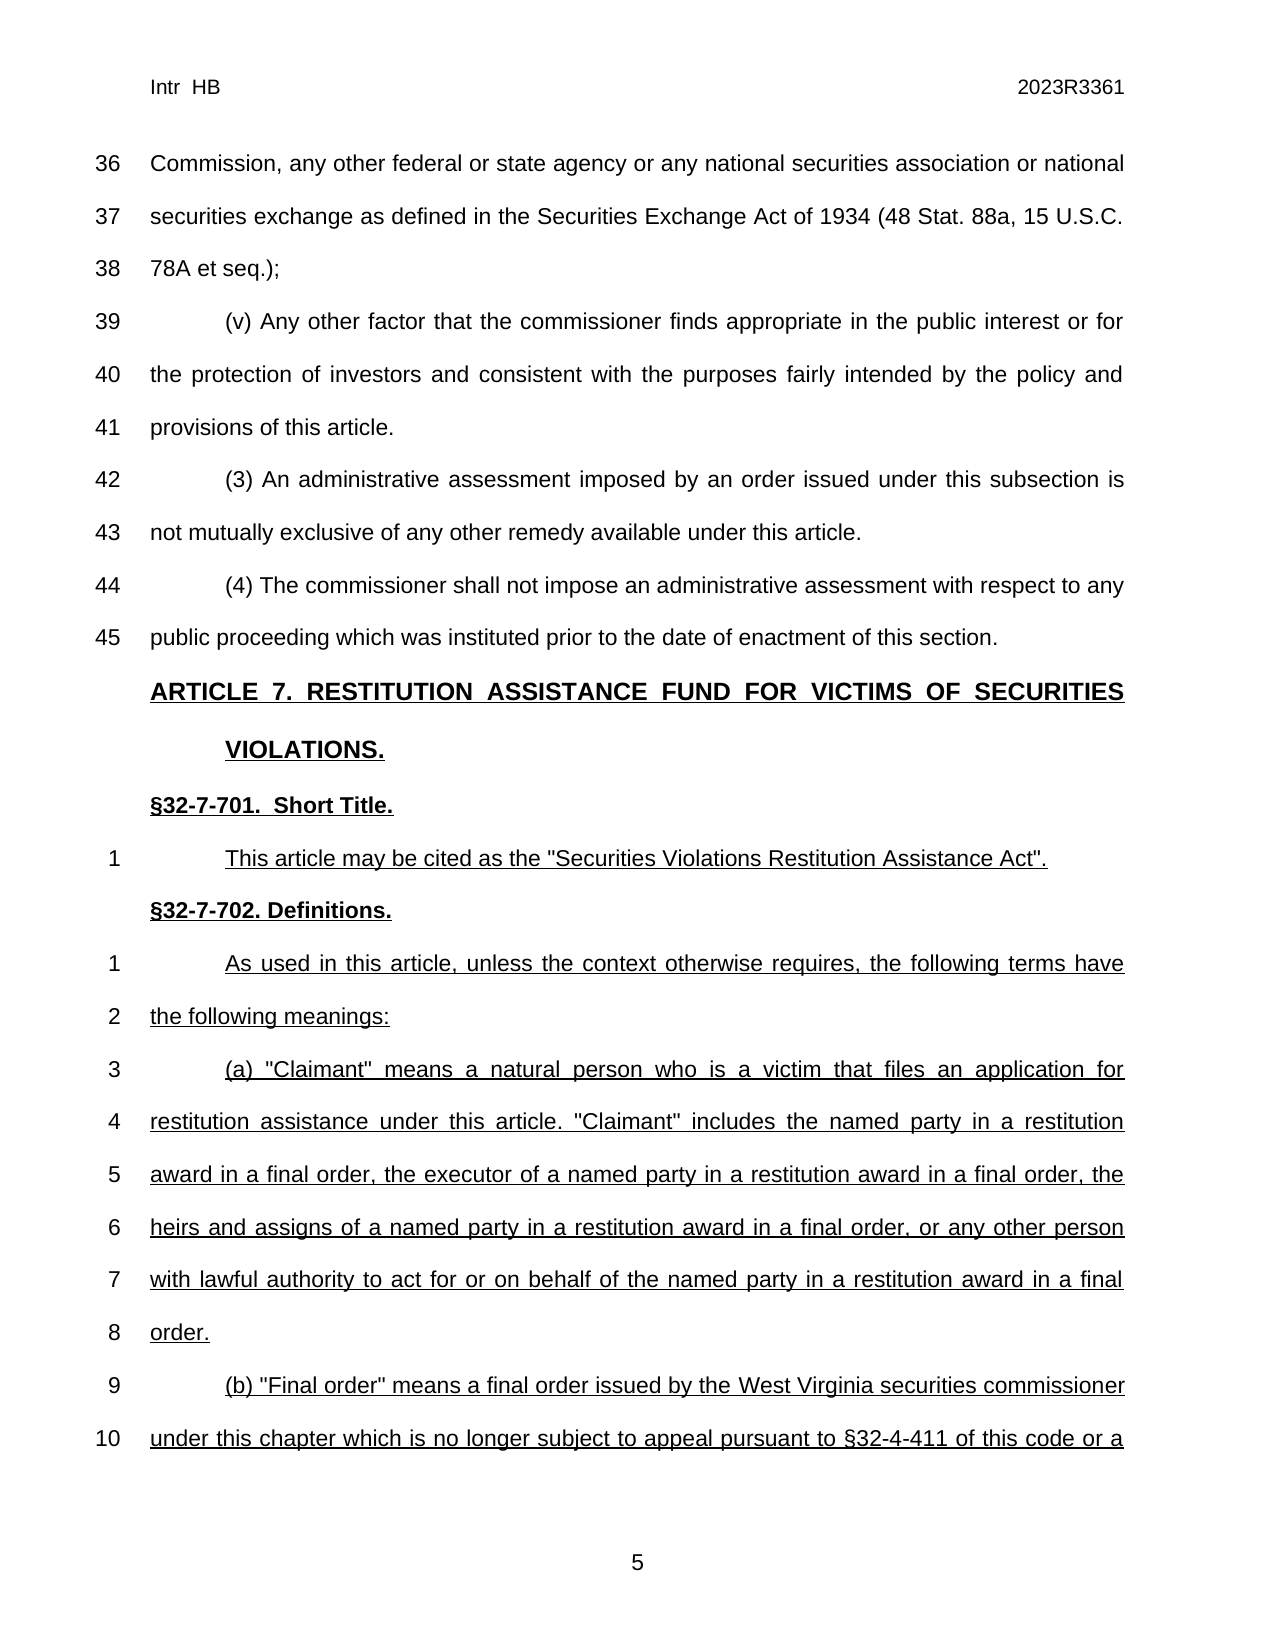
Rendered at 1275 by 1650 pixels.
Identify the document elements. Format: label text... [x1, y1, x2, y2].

text (a) "Claimant" means a natural person who is a victim that files an application for restitution assistance under this article. "Claimant" includes the named party in a restitution award in a final order, the executor of a named party in a restitution award in a final order, the heirs and assigns of a named party in a restitution award in a final order, or any other person with lawful authority to act for or on behalf of the named party in a restitution award in a final order. [150, 1185, 1125, 1236]
text As used in this article, unless the context otherwise requires, the following terms have the following meanings: [150, 950, 1125, 1029]
subtitle §32-7-702. Definitions. [150, 897, 1125, 924]
text This article may be cited as the "Securities Violations Restitution Assistance Act". [150, 845, 1125, 871]
subtitle §32-7-701. Short Title. [150, 792, 1125, 818]
text (a) "Claimant" means a natural person who is a victim that files an application for restitution assistance under this article. "Claimant" includes the named party in a restitution award in a final order, the executor of a named party in a restitution award in a final order, the heirs and assigns of a named party in a restitution award in a final order, or any other person with lawful authority to act for or on behalf of the named party in a restitution award in a final order. [150, 1132, 1125, 1184]
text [150, 1372, 1125, 1451]
subtitle ARTICLE 7. Restitution assistance fund for victims of securities violations. [150, 677, 1125, 702]
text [150, 150, 1125, 282]
text (a) "Claimant" means a natural person who is a victim that files an application for restitution assistance under this article. "Claimant" includes the named party in a restitution award in a final order, the executor of a named party in a restitution award in a final order, the heirs and assigns of a named party in a restitution award in a final order, or any other person with lawful authority to act for or on behalf of the named party in a restitution award in a final order. [150, 1056, 1125, 1131]
text (4) The commissioner shall not impose an administrative assessment with respect to any public proceeding which was instituted prior to the date of enactment of this section. [150, 572, 1125, 651]
subtitle ARTICLE 7. Restitution assistance fund for victims of securities violations. [150, 703, 1125, 763]
text (v) Any other factor that the commissioner finds appropriate in the public interest or for the protection of investors and consistent with the purposes fairly intended by the policy and provisions of this article. [150, 308, 1125, 440]
text (a) "Claimant" means a natural person who is a victim that files an application for restitution assistance under this article. "Claimant" includes the named party in a restitution award in a final order, the executor of a named party in a restitution award in a final order, the heirs and assigns of a named party in a restitution award in a final order, or any other person with lawful authority to act for or on behalf of the named party in a restitution award in a final order. [150, 1238, 1125, 1346]
text (3) An administrative assessment imposed by an order issued under this subsection is not mutually exclusive of any other remedy available under this article. [150, 466, 1125, 545]
